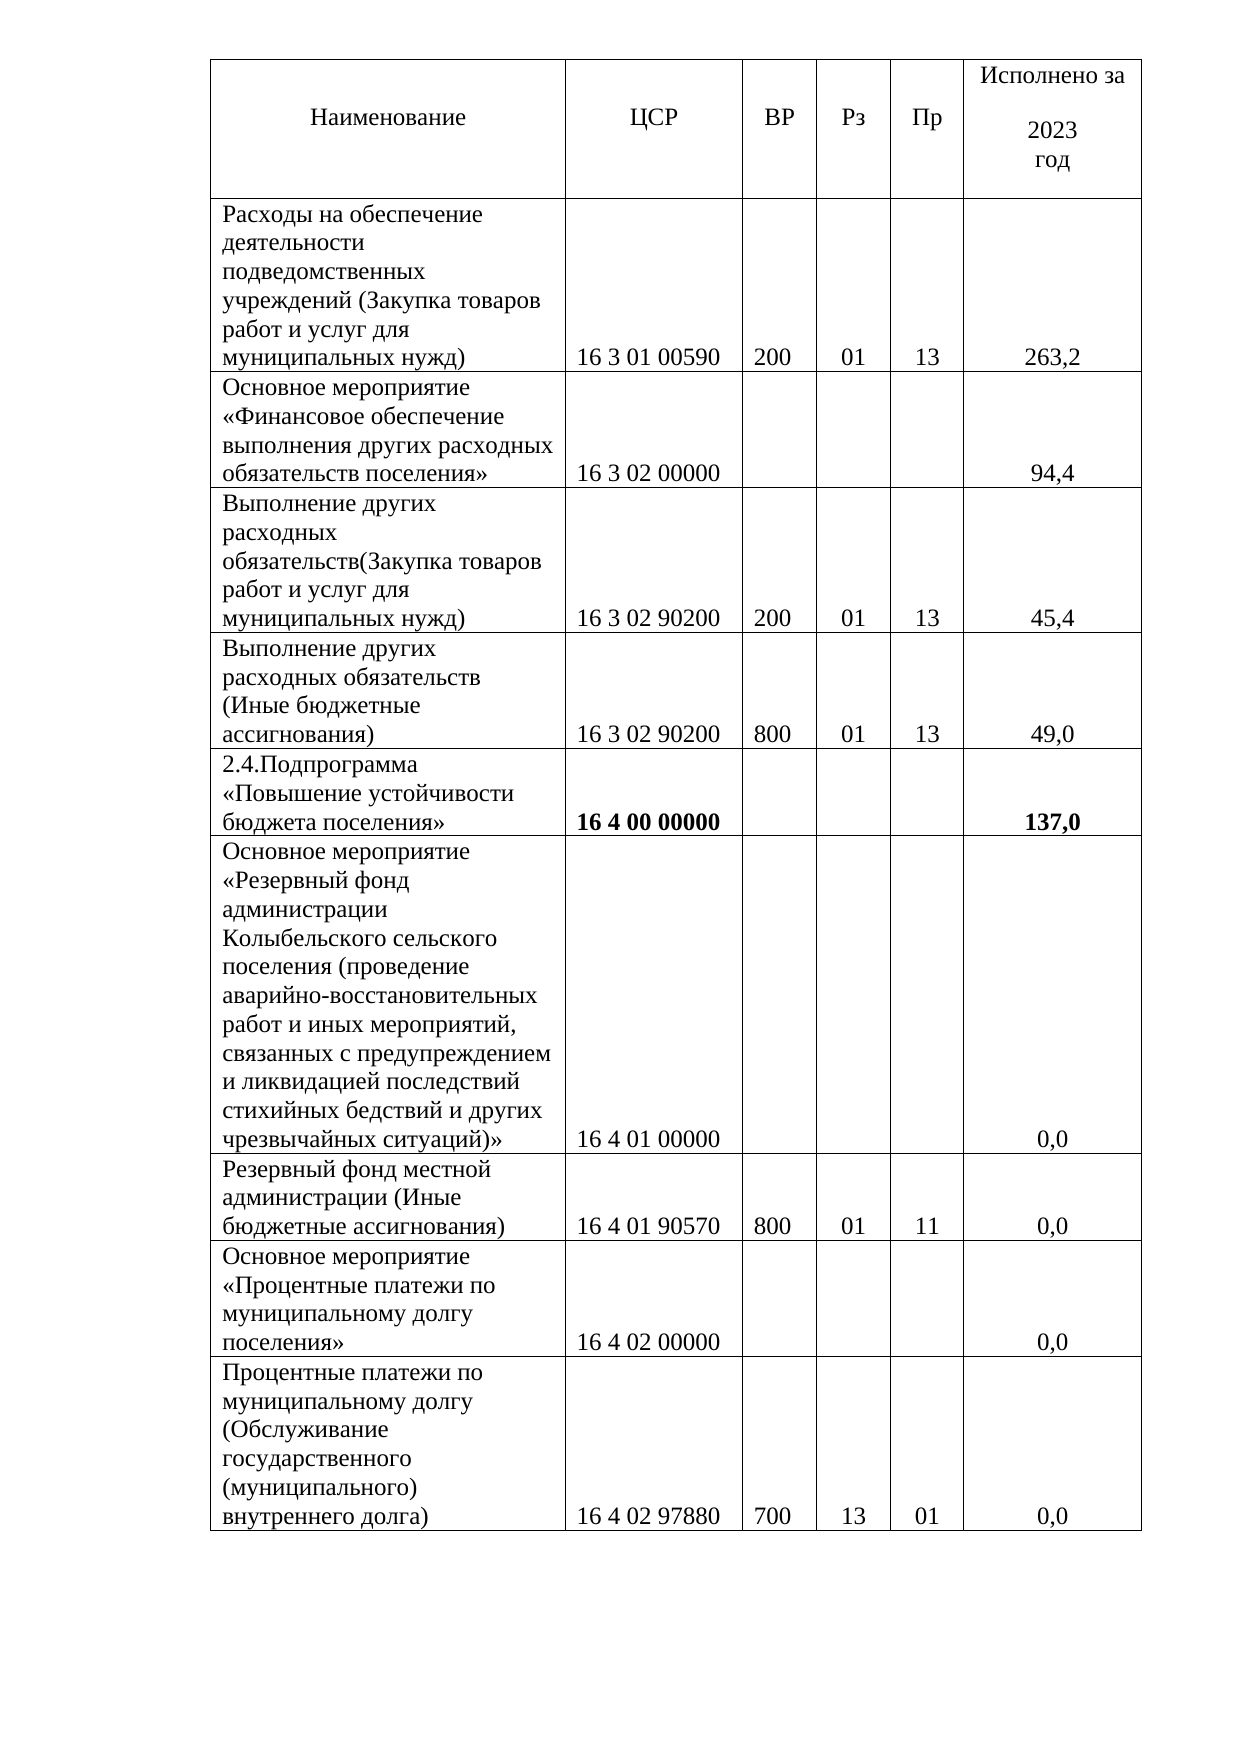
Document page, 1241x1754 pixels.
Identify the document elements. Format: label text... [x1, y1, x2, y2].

table_header Пр [891, 60, 963, 198]
table_cell 13 [891, 199, 963, 371]
table_cell 01 [817, 633, 890, 748]
table_cell 2023 год [964, 114, 1141, 198]
table_cell 16 4 01 00000 [566, 836, 742, 1153]
table_cell [891, 749, 963, 835]
table_cell [891, 372, 963, 487]
table_cell [817, 749, 890, 835]
table_cell [743, 836, 816, 1153]
table_cell 200 [743, 488, 816, 632]
table_cell 700 [743, 1357, 816, 1529]
table_cell 16 3 01 00590 [566, 199, 742, 371]
table_cell 263,2 [964, 199, 1141, 371]
table_cell 13 [891, 488, 963, 632]
table_cell 0,0 [964, 1154, 1141, 1240]
table_cell 94,4 [964, 372, 1141, 487]
table_header ВР [743, 60, 816, 198]
table_cell 16 4 01 90570 [566, 1154, 742, 1240]
table_header Рз [817, 60, 890, 198]
table_cell 01 [817, 199, 890, 371]
table_cell [817, 372, 890, 487]
table_cell 11 [891, 1154, 963, 1240]
table_cell 137,0 [964, 749, 1141, 835]
table_cell 13 [817, 1357, 890, 1529]
table_cell 45,4 [964, 488, 1141, 632]
table_cell [743, 372, 816, 487]
table_cell Выполнение других расходных обязательств (Иные бюджетные ассигнования) [211, 633, 565, 748]
table_cell Основное мероприятие «Процентные платежи по муниципальному долгу поселения» [211, 1241, 565, 1356]
table_cell 200 [743, 199, 816, 371]
table_cell 0,0 [964, 1241, 1141, 1356]
table_cell 16 3 02 00000 [566, 372, 742, 487]
table_cell [891, 1241, 963, 1356]
table_cell 16 4 00 00000 [566, 749, 742, 835]
table_header Наименование [211, 60, 565, 198]
table_cell 49,0 [964, 633, 1141, 748]
table_cell 01 [817, 1154, 890, 1240]
table_cell [743, 749, 816, 835]
table_cell Процентные платежи по муниципальному долгу (Обслуживание государственного (муниципального) внутреннего долга) [211, 1357, 565, 1529]
table_cell Расходы на обеспечение деятельности подведомственных учреждений (Закупка товаров работ и услуг для муниципальных нужд) [211, 199, 565, 371]
table_cell 2.4.Подпрограмма «Повышение устойчивости бюджета поселения» [211, 749, 565, 835]
table_cell 01 [891, 1357, 963, 1529]
table_cell 01 [817, 488, 890, 632]
table_cell 16 3 02 90200 [566, 488, 742, 632]
table_cell 16 4 02 97880 [566, 1357, 742, 1529]
table_cell [743, 1241, 816, 1356]
table_cell [817, 836, 890, 1153]
table_cell 0,0 [964, 836, 1141, 1153]
table_cell 0,0 [964, 1357, 1141, 1529]
table_cell Выполнение других расходных обязательств(Закупка товаров работ и услуг для муниципальных нужд) [211, 488, 565, 632]
table_cell Основное мероприятие «Резервный фонд администрации Колыбельского сельского поселения (проведение аварийно-восстановительных работ и иных мероприятий, связанных с предупреждением и ликвидацией последствий стихийных бедствий и других чрезвычайных ситуаций)» [211, 836, 565, 1153]
table_header Исполнено за [964, 60, 1141, 114]
table_cell Основное мероприятие «Финансовое обеспечение выполнения других расходных обязательств поселения» [211, 372, 565, 487]
table_cell 16 3 02 90200 [566, 633, 742, 748]
table_cell 16 4 02 00000 [566, 1241, 742, 1356]
table_header ЦСР [566, 60, 742, 198]
table_cell [817, 1241, 890, 1356]
table_cell 800 [743, 1154, 816, 1240]
table_cell 800 [743, 633, 816, 748]
table_cell 13 [891, 633, 963, 748]
table_cell [891, 836, 963, 1153]
table_cell Резервный фонд местной администрации (Иные бюджетные ассигнования) [211, 1154, 565, 1240]
